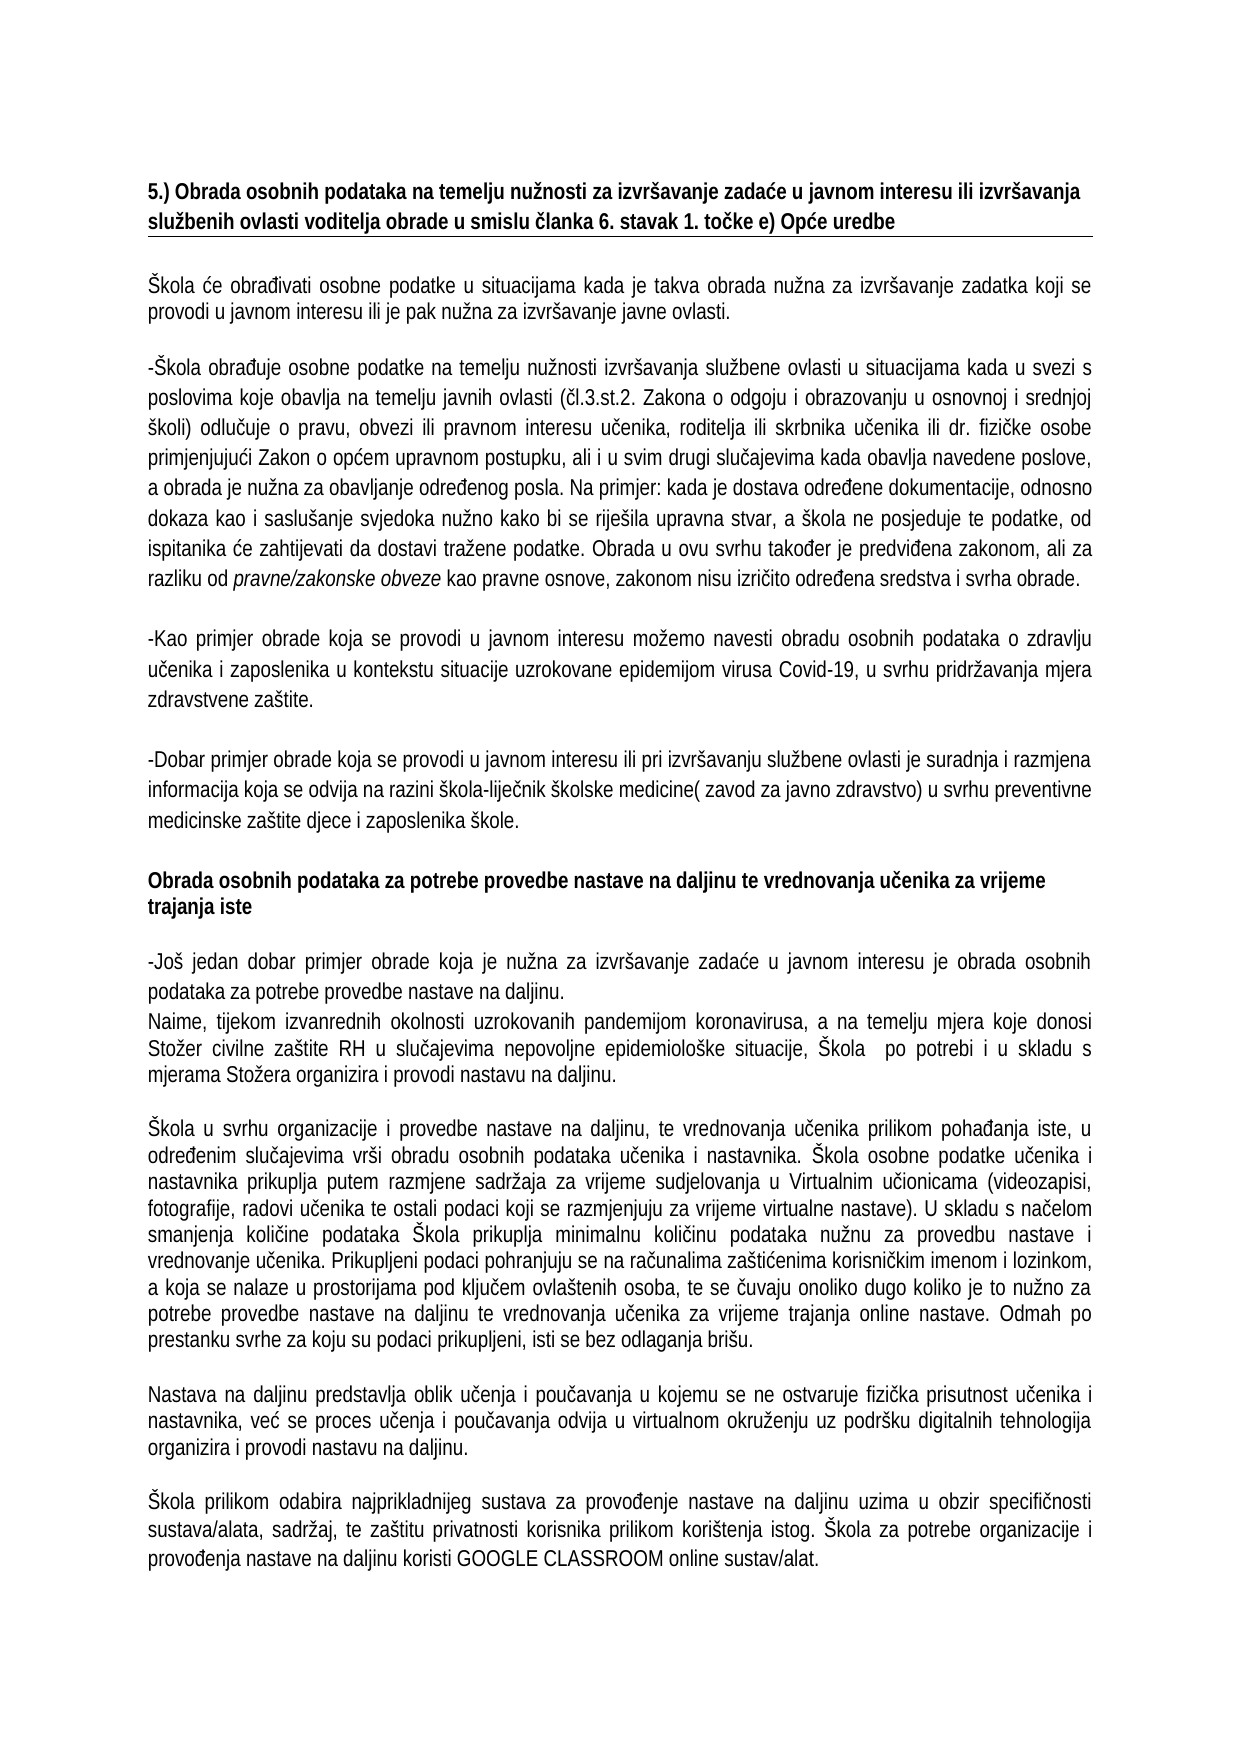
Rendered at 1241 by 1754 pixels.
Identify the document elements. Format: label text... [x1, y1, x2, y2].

text 5.) Obrada osobnih podataka na temelju nužnosti za izvršavanje zadaće u javnom interesu ili izvršavanja službenih ovlasti voditelja obrade u smislu članka 6. stavak 1. točke e) Opće uredbe [148, 178, 1093, 236]
text Škola prilikom odabira najprikladnijeg sustava za provođenje nastave na daljinu uzima u obzir specifičnosti sustava/alata, sadržaj, te zaštitu privatnosti korisnika prilikom korištenja istog. Škola za potrebe organizacije i provođenja nastave na daljinu koristi GOOGLE CLASSROOM online sustav/alat. [148, 1543, 1093, 1571]
text Naime, tijekom izvanrednih okolnosti uzrokovanih pandemijom koronavirusa, a na temelju mjera koje donosi Stožer civilne zaštite RH u slučajevima nepovoljne epidemiološke situacije, Škola po potrebi i u skladu s mjerama Stožera organizira i provodi nastavu na daljinu. [148, 1008, 1093, 1087]
text -Dobar primjer obrade koja se provodi u javnom interesu ili pri izvršavanju službene ovlasti je suradnja i razmjena informacija koja se odvija na razini škola-liječnik školske medicine( zavod za javno zdravstvo) u svrhu preventivne medicinske zaštite djece i zaposlenika škole. [148, 746, 1093, 833]
text Škola će obrađivati osobne podatke u situacijama kada je takva obrada nužna za izvršavanje zadatka koji se provodi u javnom interesu ili je pak nužna za izvršavanje javne ovlasti. [148, 272, 1093, 324]
text Obrada osobnih podataka za potrebe provedbe nastave na daljinu te vrednovanja učenika za vrijeme trajanja iste [148, 867, 1093, 920]
text -Kao primjer obrade koja se provodi u javnom interesu možemo navesti obradu osobnih podataka o zdravlju učenika i zaposlenika u kontekstu situacije uzrokovane epidemijom virusa Covid-19, u svrhu pridržavanja mjera zdravstvene zaštite. [148, 625, 1093, 712]
text Nastava na daljinu predstavlja oblik učenja i poučavanja u kojemu se ne ostvaruje fizička prisutnost učenika i nastavnika, već se proces učenja i poučavanja odvija u virtualnom okruženju uz podršku digitalnih tehnologija organizira i provodi nastavu na daljinu. [148, 1433, 1093, 1460]
text -Još jedan dobar primjer obrade koja je nužna za izvršavanje zadaće u javnom interesu je obrada osobnih podataka za potrebe provedbe nastave na daljinu. [148, 948, 1093, 1004]
text Škola u svrhu organizacije i provedbe nastave na daljinu, te vrednovanja učenika prilikom pohađanja iste, u određenim slučajevima vrši obradu osobnih podataka učenika i nastavnika. Škola osobne podatke učenika i nastavnika prikuplja putem razmjene sadržaja za vrijeme sudjelovanja u Virtualnim učionicama (videozapisi, fotografije, radovi učenika te ostali podaci koji se razmjenjuju za vrijeme virtualne nastave). U skladu s načelom smanjenja količine podataka Škola prikuplja minimalnu količinu podataka nužnu za provedbu nastave i vrednovanje učenika. Prikupljeni podaci pohranjuju se na računalima zaštićenima korisničkim imenom i lozinkom, a koja se nalaze u prostorijama pod ključem ovlaštenih osoba, te se čuvaju onoliko dugo koliko je to nužno za potrebe provedbe nastave na daljinu te vrednovanja učenika za vrijeme trajanja online nastave. Odmah po prestanku svrhe za koju su podaci prikupljeni, isti se bez odlaganja brišu. [148, 1115, 1093, 1353]
text -Škola obrađuje osobne podatke na temelju nužnosti izvršavanja službene ovlasti u situacijama kada u svezi s poslovima koje obavlja na temelju javnih ovlasti (čl.3.st.2. Zakona o odgoju i obrazovanju u osnovnoj i srednjoj školi) odlučuje o pravu, obvezi ili pravnom interesu učenika, roditelja ili skrbnika učenika ili dr. fizičke osobe primjenjujući Zakon o općem upravnom postupku, ali i u svim drugi slučajevima kada obavlja navedene poslove, a obrada je nužna za obavljanje određenog posla. Na primjer: kada je dostava određene dokumentacije, odnosno dokaza kao i saslušanje svjedoka nužno kako bi se riješila upravna stvar, a škola ne posjeduje te podatke, od ispitanika će zahtijevati da dostavi tražene podatke. Obrada u ovu svrhu također je predviđena zakonom, ali za razliku od pravne/zakonske obveze kao pravne osnove, zakonom nisu izričito određena sredstva i svrha obrade. [148, 353, 1093, 591]
